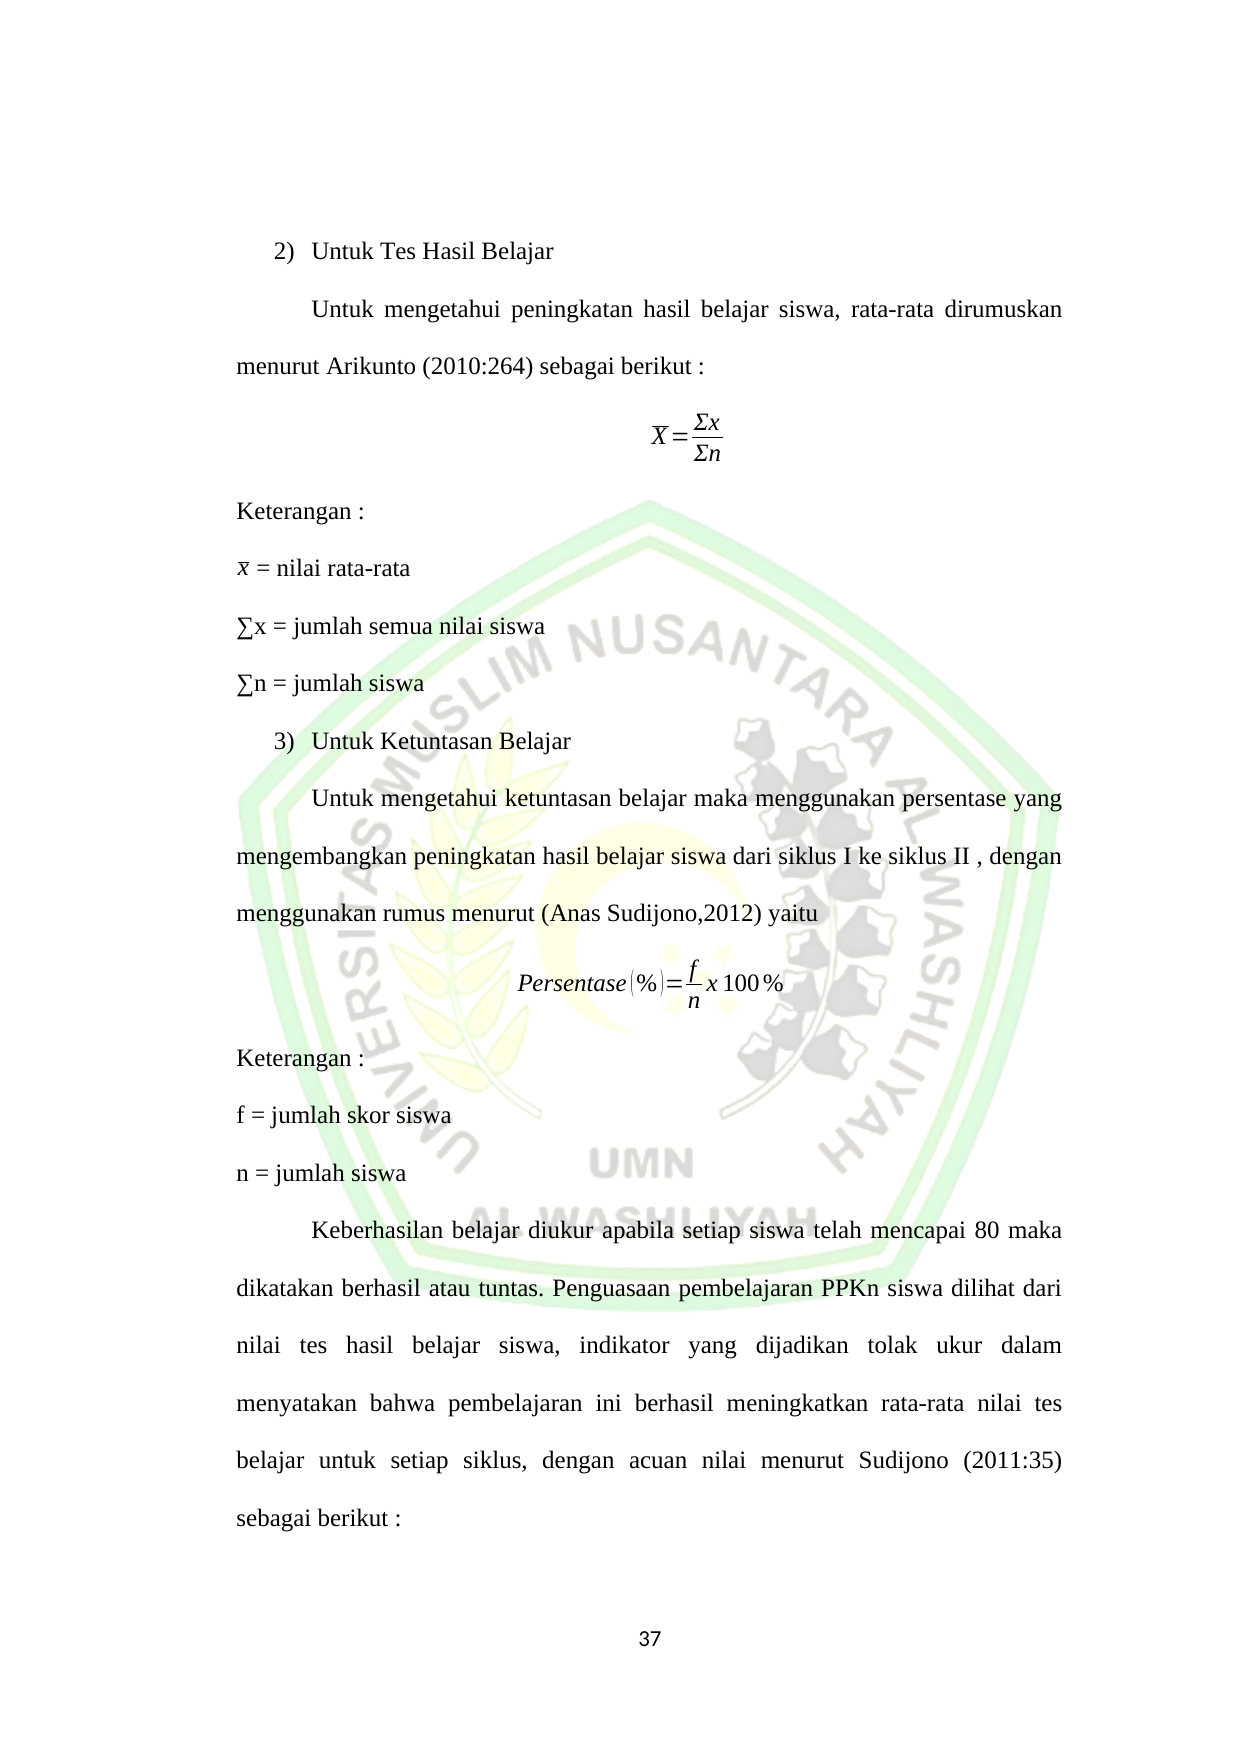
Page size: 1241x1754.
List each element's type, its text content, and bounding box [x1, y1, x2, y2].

text ∑n = jumlah siswa [236, 668, 1063, 697]
text Untuk mengetahui peningkatan hasil belajar siswa, rata-rata dirumuskan menurut Arikunto (2010:264) sebagai berikut : [236, 294, 1063, 380]
text Keberhasilan belajar diukur apabila setiap siswa telah mencapai 80 maka dikatakan berhasil atau tuntas. Penguasaan pembelajaran PPKn siswa dilihat dari nilai tes hasil belajar siswa, indikator yang dijadikan tolak ukur dalam menyatakan bahwa pembelajaran ini berhasil meningkatkan rata-rata nilai tes belajar untuk setiap siklus, dengan acuan nilai menurut Sudijono (2011:35) sebagai berikut : [236, 1215, 1063, 1532]
text f = jumlah skor siswa [236, 1100, 1063, 1129]
text n = jumlah siswa [236, 1158, 1063, 1187]
list Untuk Tes Hasil Belajar [274, 236, 1063, 265]
text Untuk mengetahui ketuntasan belajar maka menggunakan persentase yang mengembangkan peningkatan hasil belajar siswa dari siklus I ke siklus II , dengan menggunakan rumus menurut (Anas Sudijono,2012) yaitu [236, 783, 1063, 927]
text Keterangan : [236, 1043, 1063, 1072]
list Untuk Ketuntasan Belajar [274, 726, 1063, 754]
text ∑x = jumlah semua nilai siswa [236, 611, 1063, 639]
text = nilai rata-rata [236, 553, 1063, 582]
text Keterangan : [236, 496, 1063, 524]
